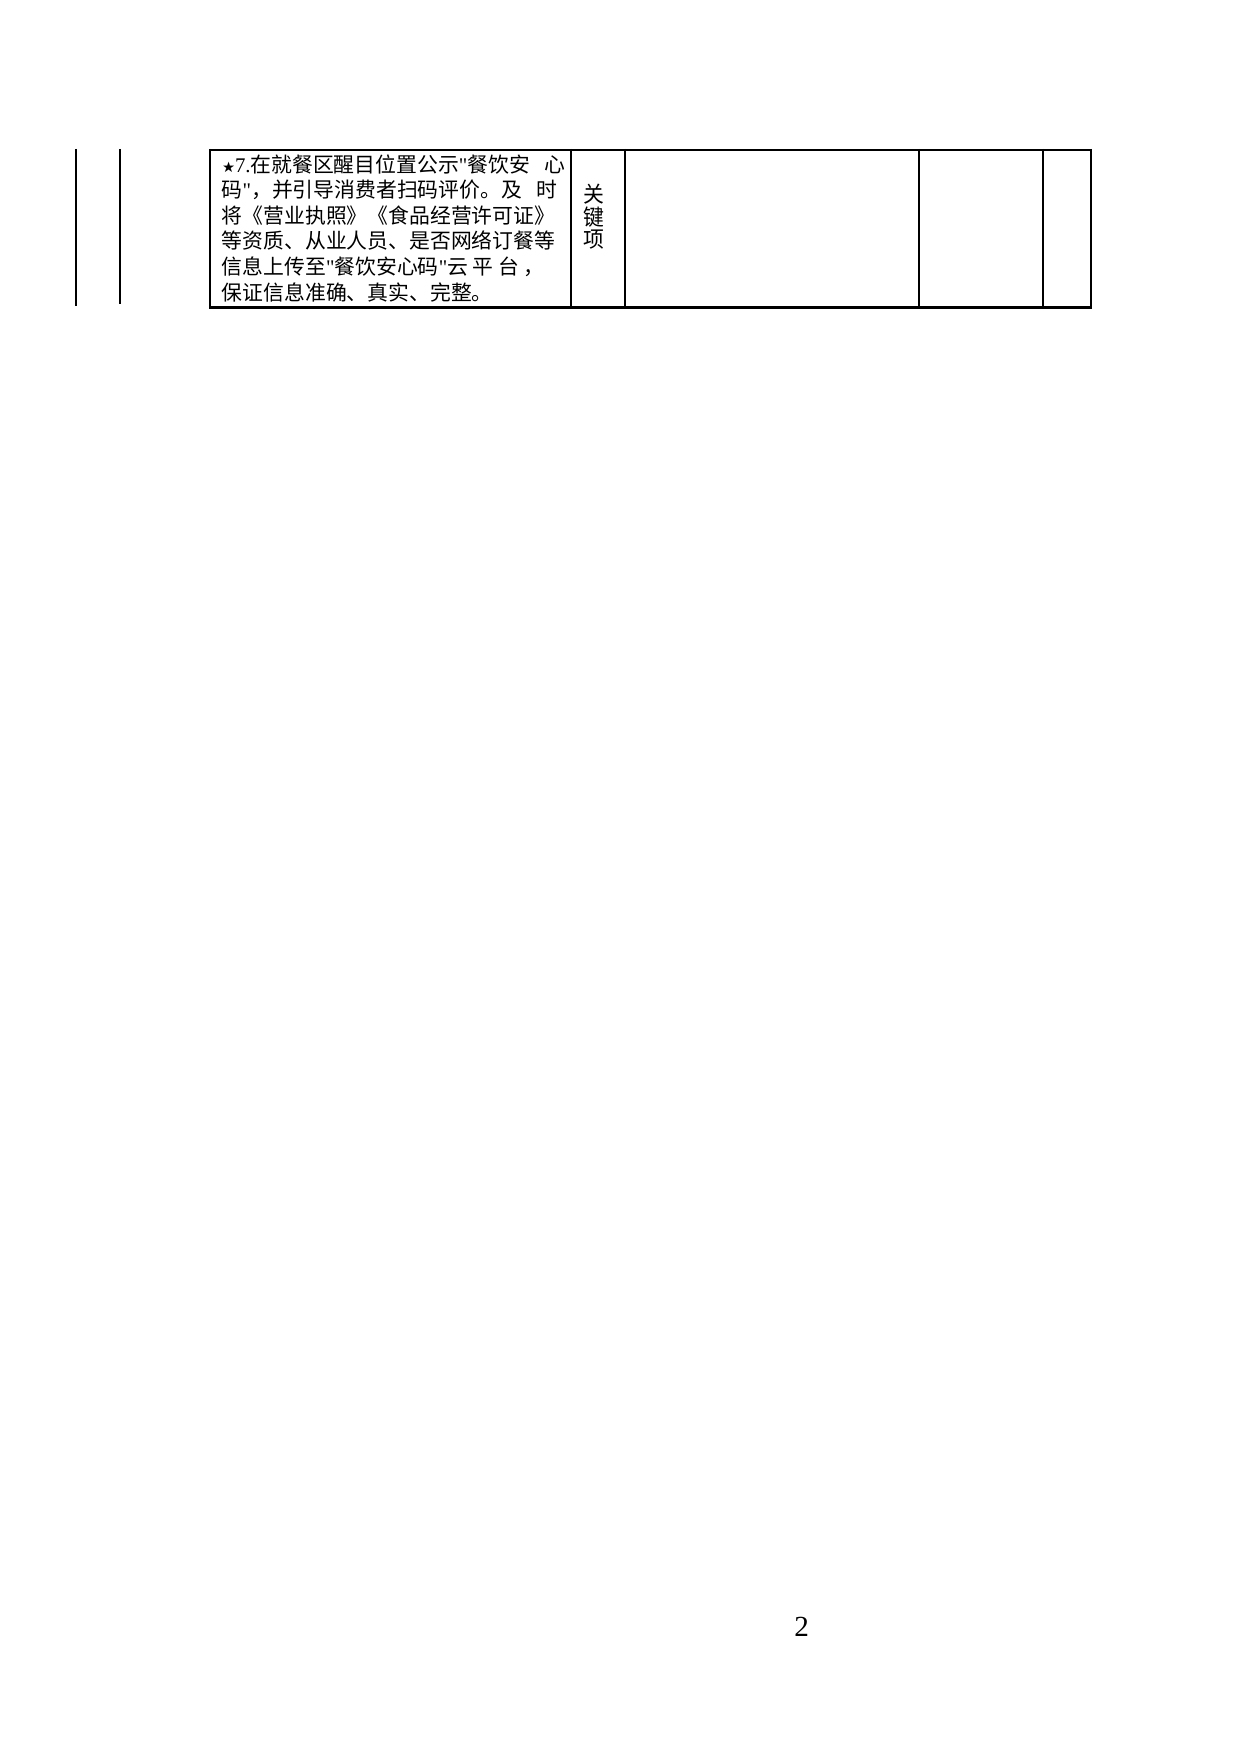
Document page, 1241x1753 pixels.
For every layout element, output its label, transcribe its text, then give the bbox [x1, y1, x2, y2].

table_cell ★7.在就餐区醒目位置公示"餐饮安 心码"，并引导消费者扫码评价。及 时将《营业执照》《食品经营许可证》 等资质、从业人员、是否网络订餐等 信息上传至"餐饮安心码"云 平 台 ， 保证信息准确、真实、完整。 [211, 151, 570, 306]
table_cell [920, 151, 1042, 306]
table_cell [626, 151, 918, 306]
table_cell 关键项 [572, 151, 624, 306]
table_cell [1044, 151, 1090, 306]
